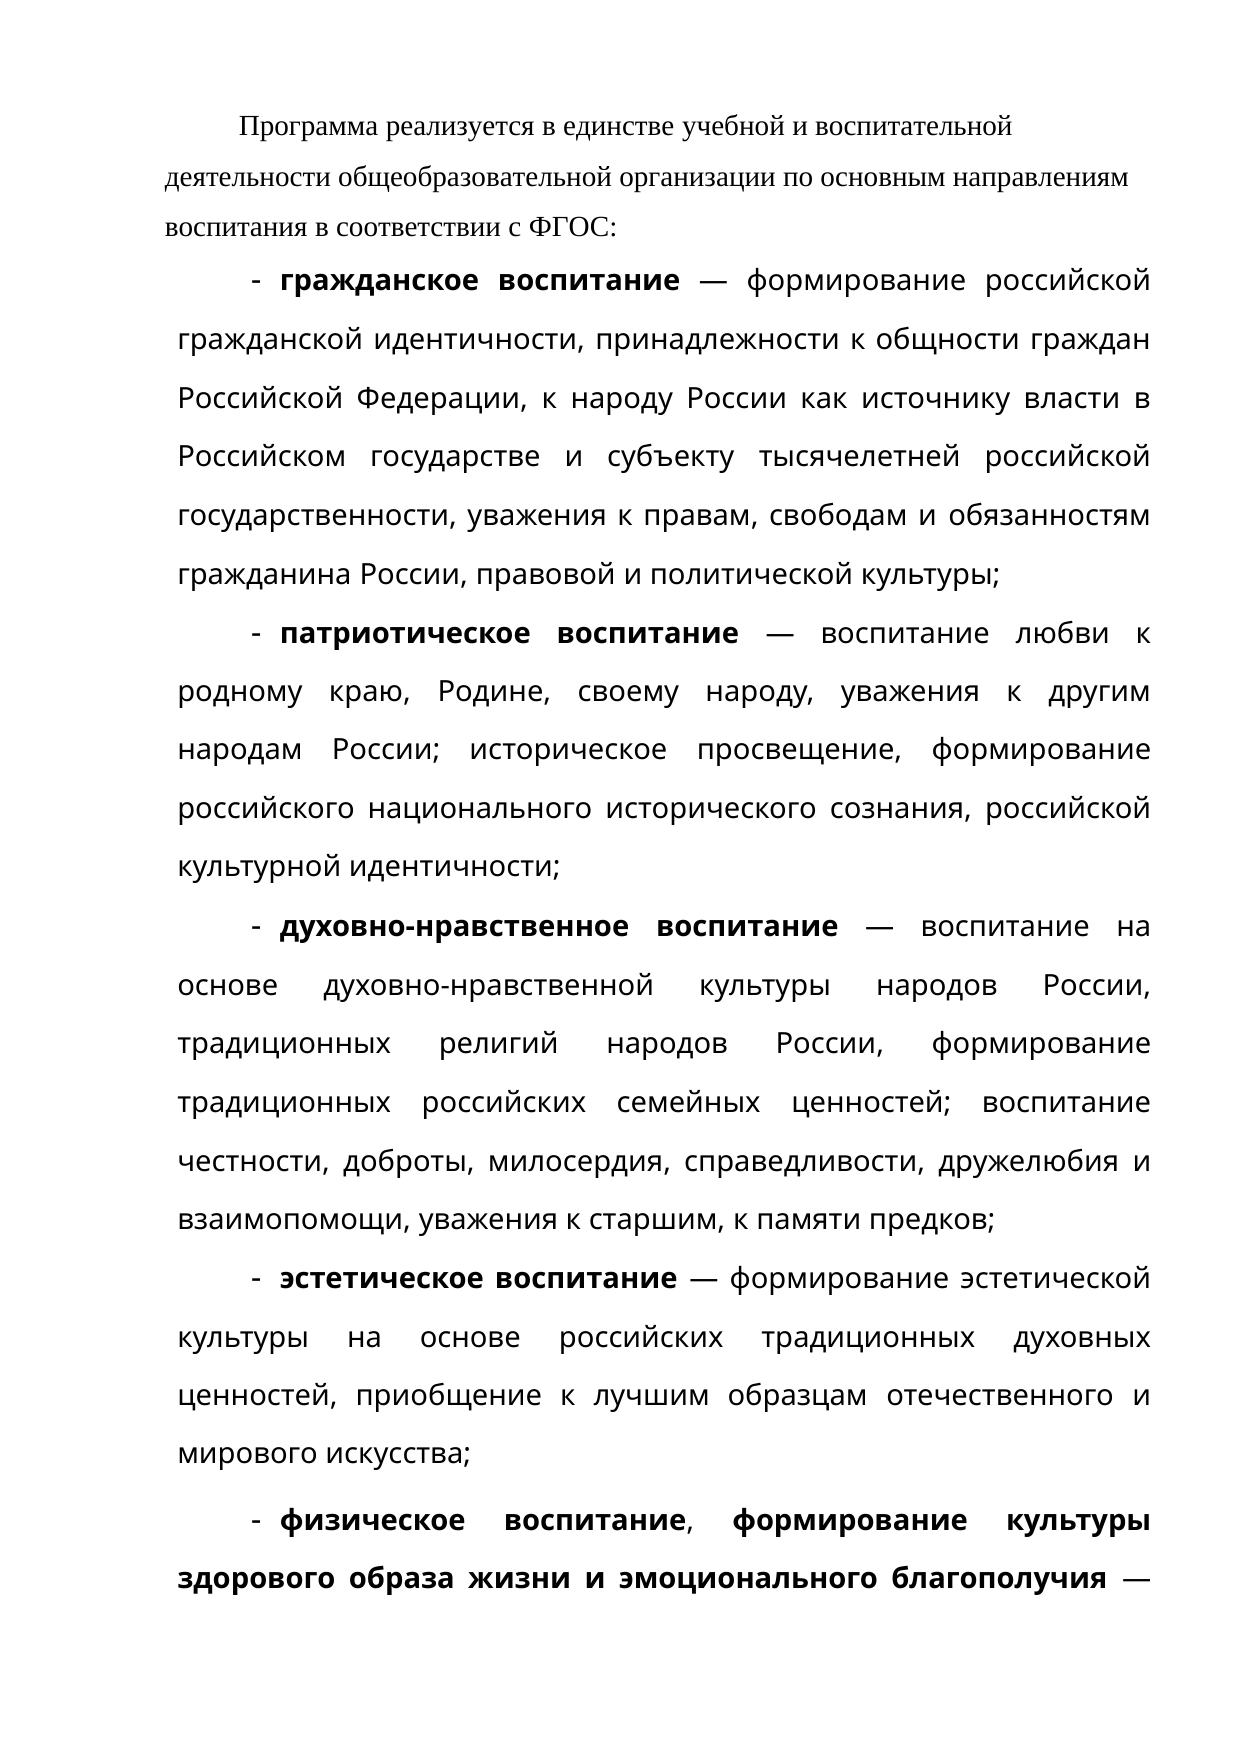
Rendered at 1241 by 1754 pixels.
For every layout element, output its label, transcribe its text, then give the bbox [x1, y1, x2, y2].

list гражданское воспитание — формирование российской гражданской идентичности, принадлежности к общности граждан Российской Федерации, к народу России как источнику власти в Российском государстве и субъекту тысячелетней российской государственности, уважения к правам, свободам и обязанностям гражданина России, правовой и политической культуры; [177, 260, 1151, 593]
list эстетическое воспитание — формирование эстетической культуры на основе российских традиционных духовных ценностей, приобщение к лучшим образцам отечественного и мирового искусства; [177, 1258, 1151, 1472]
list патриотическое воспитание — воспитание любви к родному краю, Родине, своему народу, уважения к другим народам России; историческое просвещение, формирование российского национального исторического сознания, российской культурной идентичности; [177, 612, 1151, 885]
list духовно-нравственное воспитание — воспитание на основе духовно-нравственной культуры народов России, традиционных религий народов России, формирование традиционных российских семейных ценностей; воспитание честности, доброты, милосердия, справедливости, дружелюбия и взаимопомощи, уважения к старшим, к памяти предков; [177, 905, 1151, 1238]
text Программа реализуется в единстве учебной и воспитательной деятельности общеобразовательной организации по основным направлениям воспитания в соответствии с ФГОС: [164, 108, 1151, 242]
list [177, 1499, 1151, 1597]
